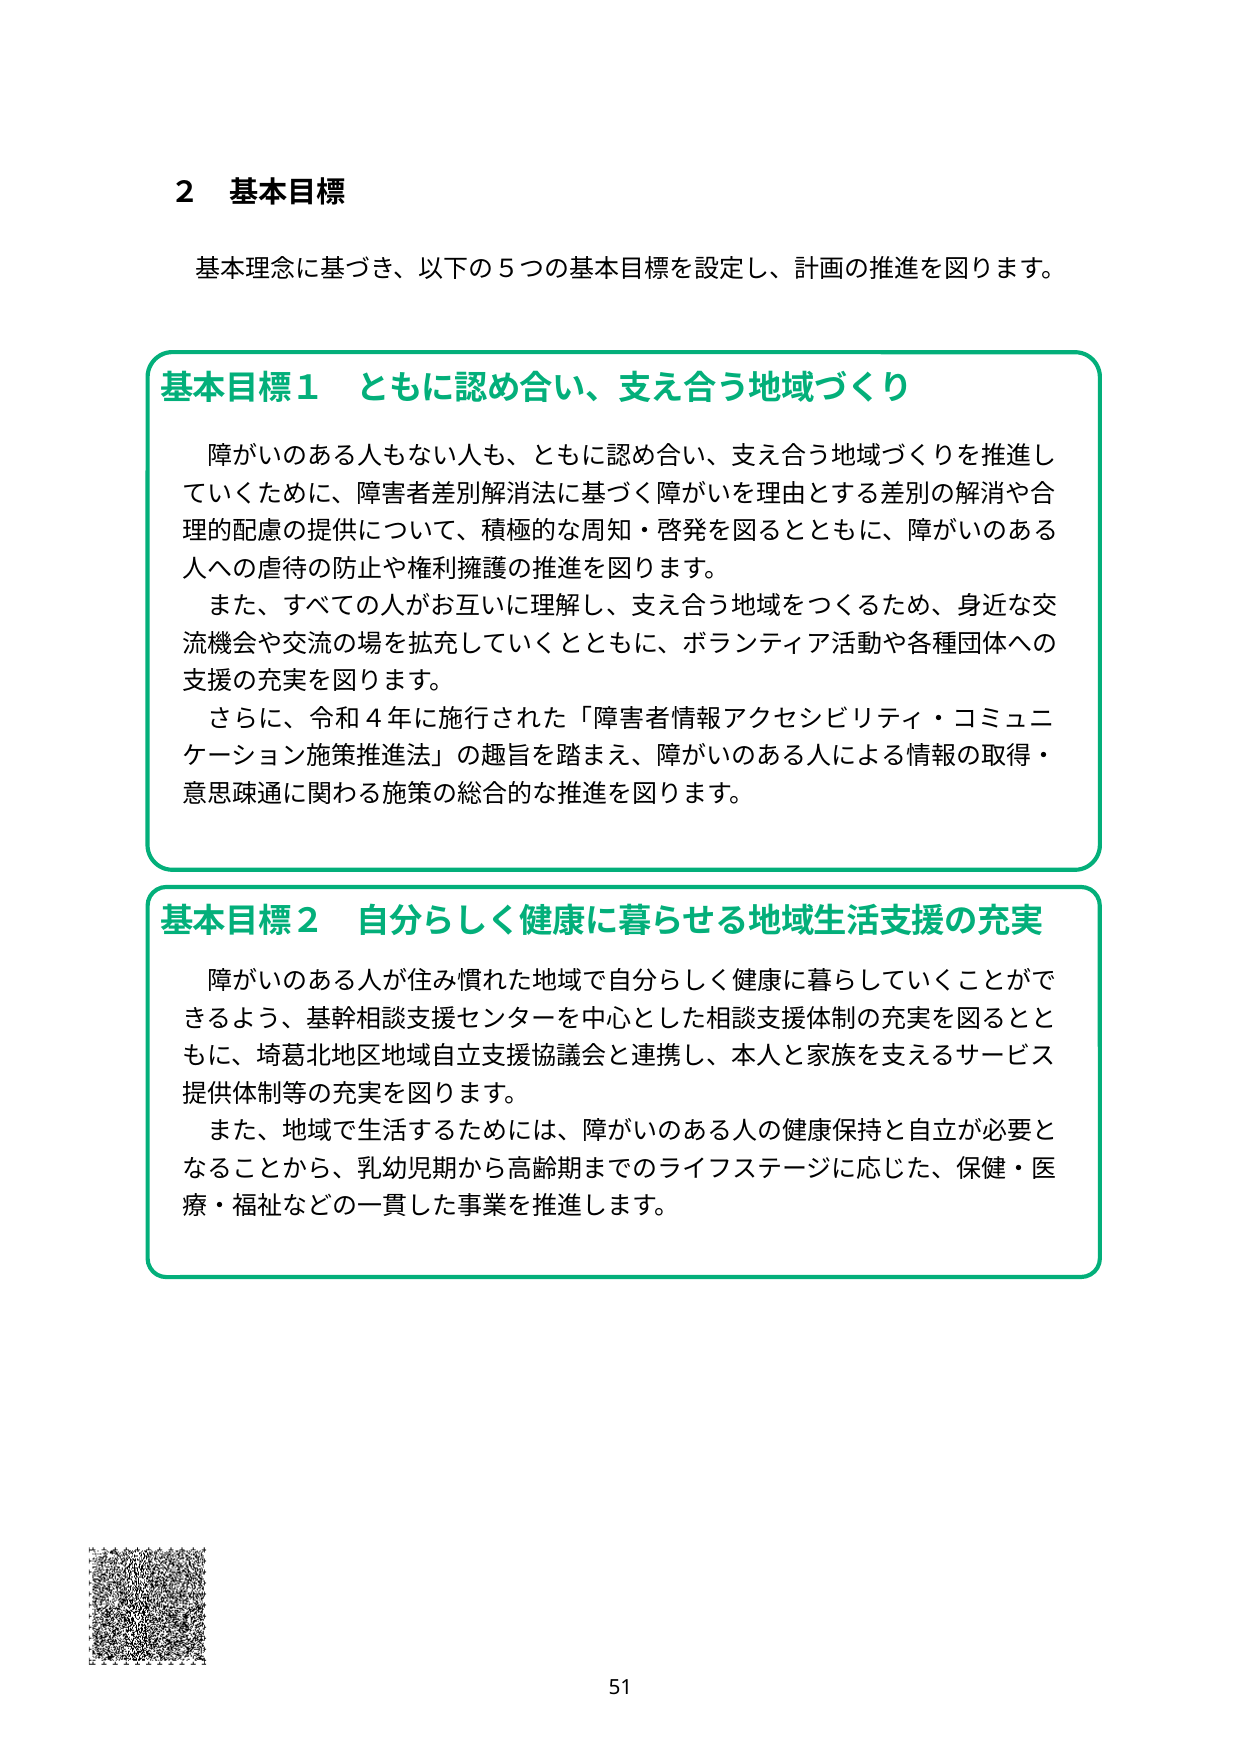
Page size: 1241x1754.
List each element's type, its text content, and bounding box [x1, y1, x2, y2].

text また、地域で生活するためには、障がいのある人の健康保持と自立が必要となることから、乳幼児期から高齢期までのライフステージに応じた、保健・医療・福祉などの一貫した事業を推進します。 [182, 1110, 1058, 1222]
picture [88, 1547, 207, 1665]
text 基本理念に基づき、以下の５つの基本目標を設定し、計画の推進を図ります。 [171, 247, 1092, 285]
text 障がいのある人もない人も、ともに認め合い、支え合う地域づくりを推進していくために、障害者差別解消法に基づく障がいを理由とする差別の解消や合理的配慮の提供について、積極的な周知・啓発を図るとともに、障がいのある人への虐待の防止や権利擁護の推進を図ります。 [182, 435, 1058, 585]
text 障がいのある人が住み慣れた地域で自分らしく健康に暮らしていくことができるよう、基幹相談支援センターを中心とした相談支援体制の充実を図るとともに、埼葛北地区地域自立支援協議会と連携し、本人と家族を支えるサービス提供体制等の充実を図ります。 [182, 960, 1058, 1110]
text また、すべての人がお互いに理解し、支え合う地域をつくるため、身近な交流機会や交流の場を拡充していくとともに、ボランティア活動や各種団体への支援の充実を図ります。 [182, 585, 1058, 697]
subtitle ２ 基本目標 [171, 154, 1092, 229]
text さらに、令和４年に施行された「障害者情報アクセシビリティ・コミュニケーション施策推進法」の趣旨を踏まえ、障がいのある人による情報の取得・意思疎通に関わる施策の総合的な推進を図ります。 [182, 697, 1058, 810]
